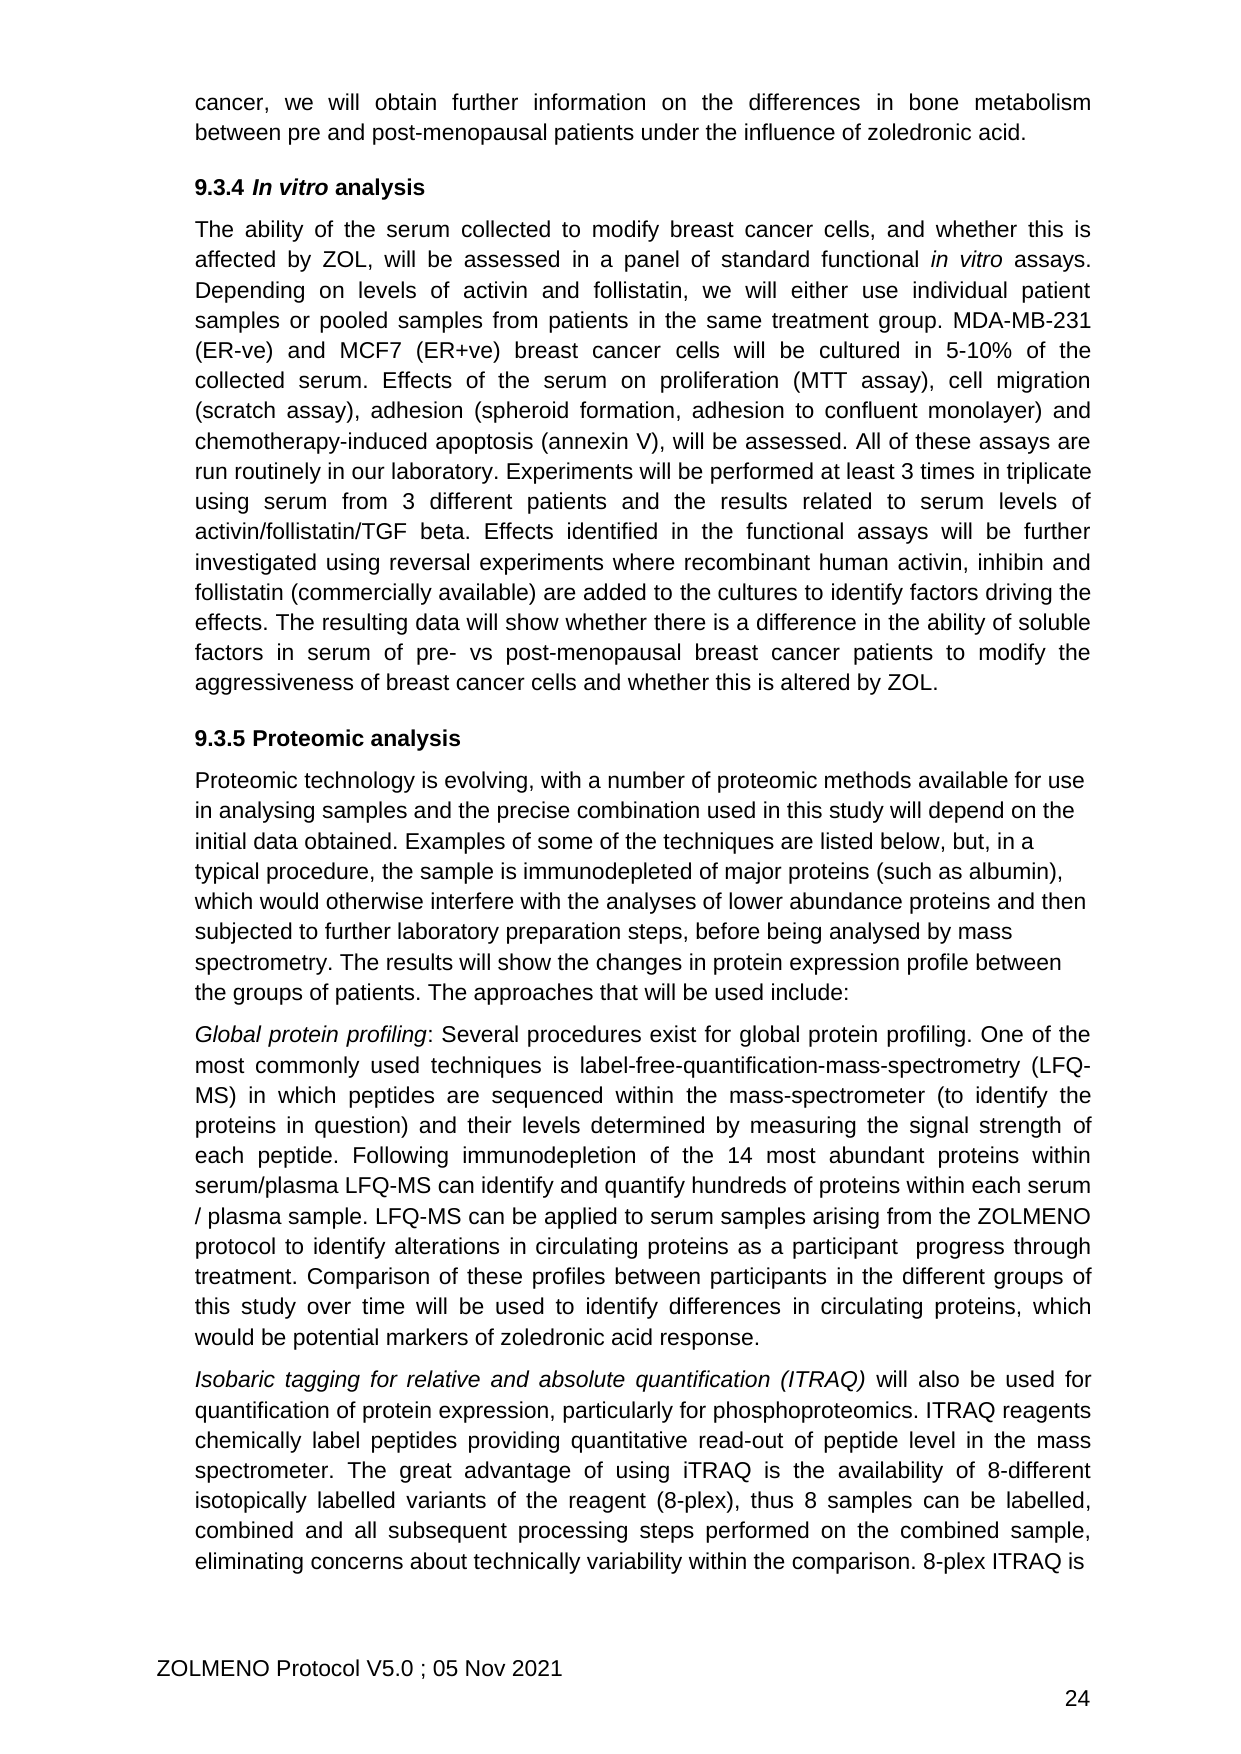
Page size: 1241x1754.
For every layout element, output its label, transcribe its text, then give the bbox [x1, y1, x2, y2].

text cancer, we will obtain further information on the differences in bone metabolism between pre and post-menopausal patients under the influence of zoledronic acid. [194, 88, 1092, 145]
text Isobaric tagging for relative and absolute quantification (ITRAQ) will also be used for quantification of protein expression, particularly for phosphoproteomics. ITRAQ reagents chemically label peptides providing quantitative read-out of peptide level in the mass spectrometer. The great advantage of using iTRAQ is the availability of 8-different isotopically labelled variants of the reagent (8-plex), thus 8 samples can be labelled, combined and all subsequent processing steps performed on the combined sample, eliminating concerns about technically variability within the comparison. 8-plex ITRAQ is [194, 1366, 1092, 1574]
list In vitro analysis [194, 174, 1240, 200]
subtitle Proteomic analysis [194, 725, 1240, 751]
text Proteomic technology is evolving, with a number of proteomic methods available for use in analysing samples and the precise combination used in this study will depend on the initial data obtained. Examples of some of the techniques are listed below, but, in a typical procedure, the sample is immunodepleted of major proteins (such as albumin), which would otherwise interfere with the analyses of lower abundance proteins and then subjected to further laboratory preparation steps, before being analysed by mass spectrometry. The results will show the changes in protein expression profile between the groups of patients. The approaches that will be used include: [194, 767, 1092, 1005]
text Global protein profiling: Several procedures exist for global protein profiling. One of the most commonly used techniques is label-free-quantification-mass-spectrometry (LFQ- MS) in which peptides are sequenced within the mass-spectrometer (to identify the proteins in question) and their levels determined by measuring the signal strength of each peptide. Following immunodepletion of the 14 most abundant proteins within serum/plasma LFQ-MS can identify and quantify hundreds of proteins within each serum / plasma sample. LFQ-MS can be applied to serum samples arising from the ZOLMENO protocol to identify alterations in circulating proteins as a participant progress through treatment. Comparison of these profiles between participants in the different groups of this study over time will be used to identify differences in circulating proteins, which would be potential markers of zoledronic acid response. [194, 1021, 1092, 1350]
text The ability of the serum collected to modify breast cancer cells, and whether this is affected by ZOL, will be assessed in a panel of standard functional in vitro assays. Depending on levels of activin and follistatin, we will either use individual patient samples or pooled samples from patients in the same treatment group. MDA-MB-231 (ER-ve) and MCF7 (ER+ve) breast cancer cells will be cultured in 5-10% of the collected serum. Effects of the serum on proliferation (MTT assay), cell migration (scratch assay), adhesion (spheroid formation, adhesion to confluent monolayer) and chemotherapy-induced apoptosis (annexin V), will be assessed. All of these assays are run routinely in our laboratory. Experiments will be performed at least 3 times in triplicate using serum from 3 different patients and the results related to serum levels of activin/follistatin/TGF beta. Effects identified in the functional assays will be further investigated using reversal experiments where recombinant human activin, inhibin and follistatin (commercially available) are added to the cultures to identify factors driving the effects. The resulting data will show whether there is a difference in the ability of soluble factors in serum of pre- vs post-menopausal breast cancer patients to modify the aggressiveness of breast cancer cells and whether this is altered by ZOL. [194, 216, 1092, 696]
